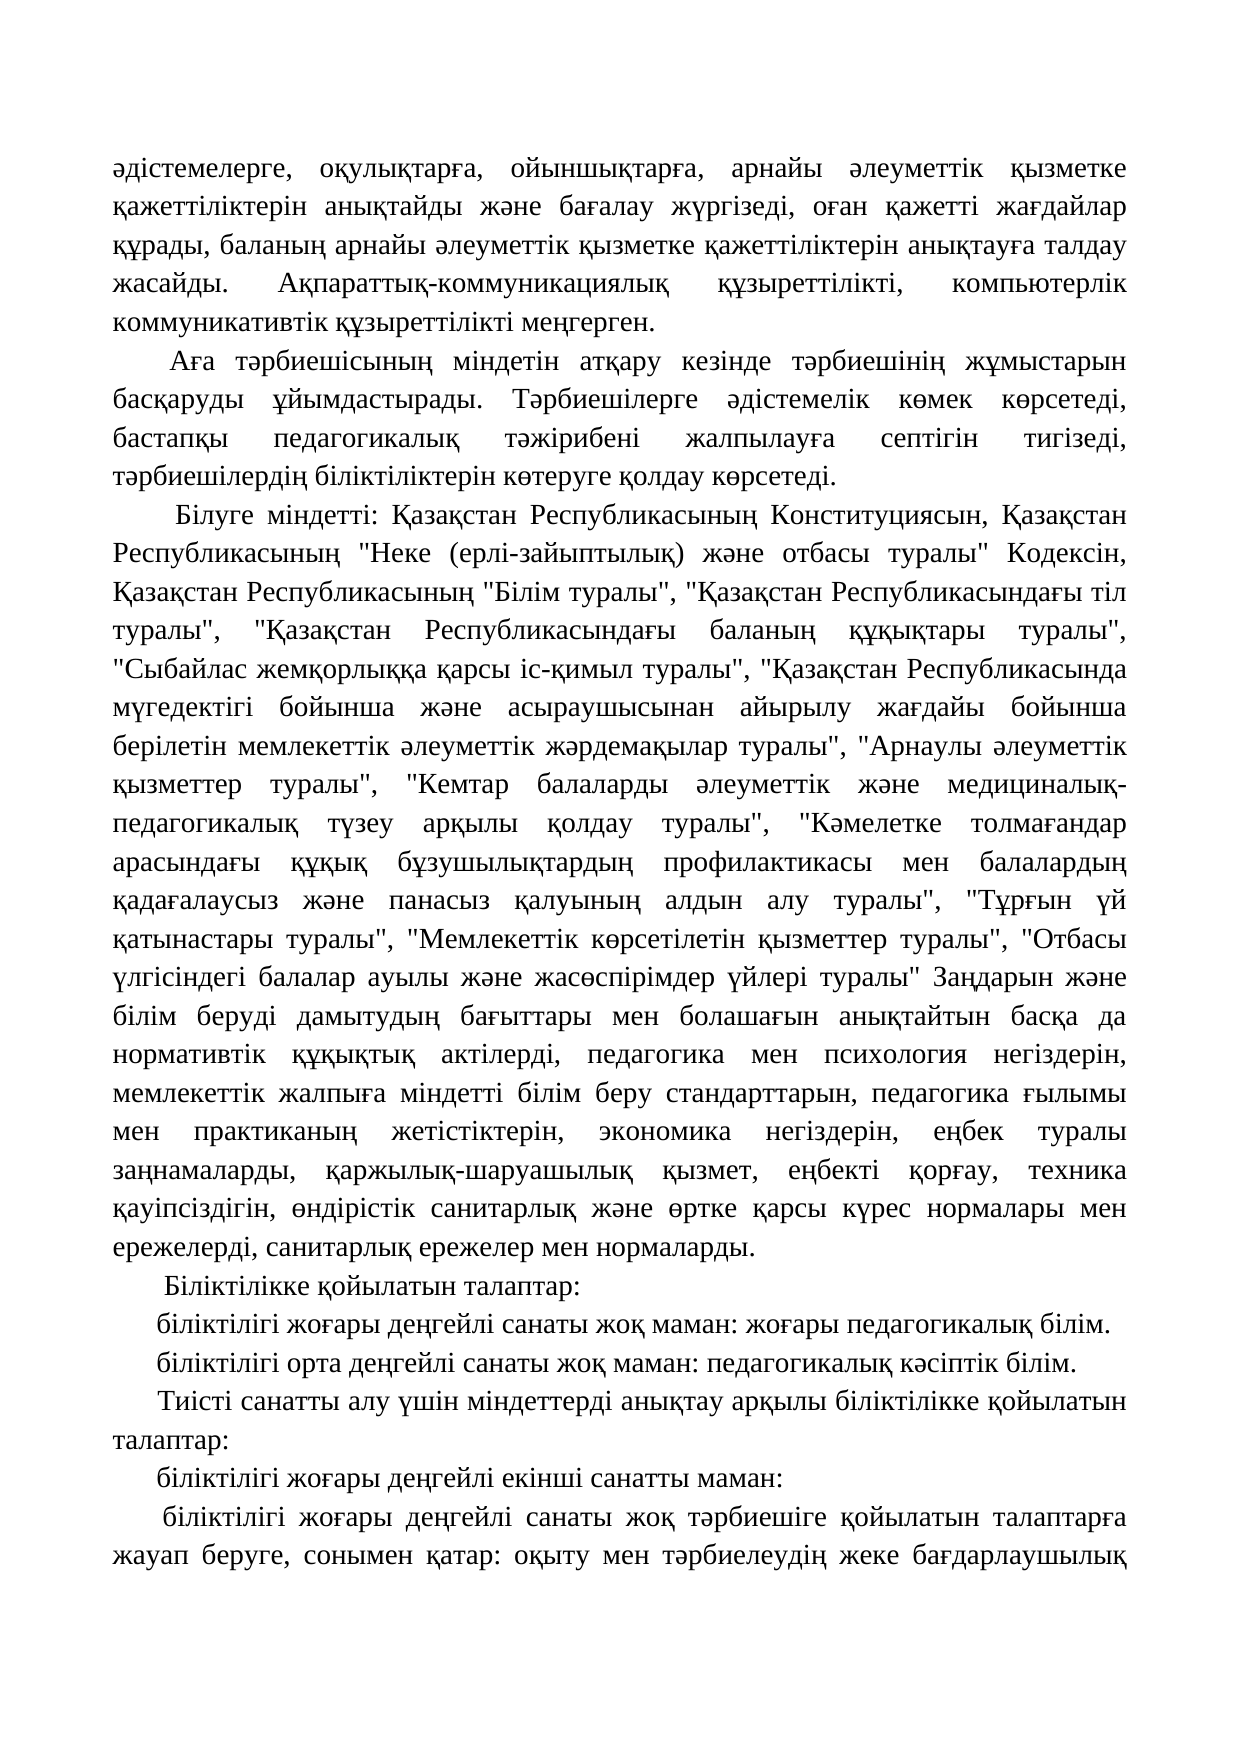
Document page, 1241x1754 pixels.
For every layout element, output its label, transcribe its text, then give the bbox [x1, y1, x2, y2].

text біліктілігі жоғары деңгейлі екінші санатты маман: [112, 1460, 1128, 1494]
text Тиісті санатты алу үшін міндеттерді анықтау арқылы біліктілікке қойылатын талаптар: [112, 1383, 1128, 1455]
text біліктілігі жоғары деңгейлі санаты жоқ маман: жоғары педагогикалық білім. [112, 1306, 1128, 1340]
text Білуге міндетті: Қазақстан Республикасының Конституциясын, Қазақстан Республикасының "Неке (ерлі-зайыптылық) және отбасы туралы" Кодексін, Қазақстан Республикасының "Білім туралы", "Қазақстан Республикасындағы тіл туралы", "Қазақстан Республикасындағы баланың құқықтары туралы", "Сыбайлас жемқорлыққа қарсы іс-қимыл туралы", "Қазақстан Республикасында мүгедектігі бойынша және асыраушысынан айырылу жағдайы бойынша берілетін мемлекеттік әлеуметтік жәрдемақылар туралы", "Арнаулы әлеуметтік қызметтер туралы", "Кемтар балаларды әлеуметтiк және медициналық-педагогикалық түзеу арқылы қолдау туралы", "Кәмелетке толмағандар арасындағы құқық бұзушылықтардың профилактикасы мен балалардың қадағалаусыз және панасыз қалуының алдын алу туралы", "Тұрғын үй қатынастары туралы", "Мемлекеттік көрсетілетін қызметтер туралы", "Отбасы үлгiсiндегi балалар ауылы және жасөспiрiмдер үйлерi туралы" Заңдарын және білім беруді дамытудың бағыттары мен болашағын анықтайтын басқа да нормативтік құқықтық актілерді, педагогика мен психология негіздерін, мемлекеттік жалпыға міндетті білім беру стандарттарын, педагогика ғылымы мен практиканың жетістіктерін, экономика негіздерін, еңбек туралы заңнамаларды, қаржылық-шаруашылық қызмет, еңбекті қорғау, техника қауіпсіздігін, өндірістік санитарлық және өртке қарсы күрес нормалары мен ережелерді, санитарлық ережелер мен нормаларды. [112, 497, 1128, 1263]
text Аға тәрбиешісының міндетін атқару кезінде тәрбиешінің жұмыстарын басқаруды ұйымдастырады. Тәрбиешілерге әдістемелік көмек көрсетеді, бастапқы педагогикалық тәжірибені жалпылауға септігін тигізеді, тәрбиешілердің біліктіліктерін көтеруге қолдау көрсетеді. [112, 343, 1128, 492]
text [112, 150, 1128, 338]
text біліктілігі орта деңгейлі санаты жоқ маман: педагогикалық кәсіптік білім. [112, 1345, 1128, 1378]
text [112, 1499, 1128, 1571]
text Біліктілікке қойылатын талаптар: [112, 1268, 1128, 1301]
